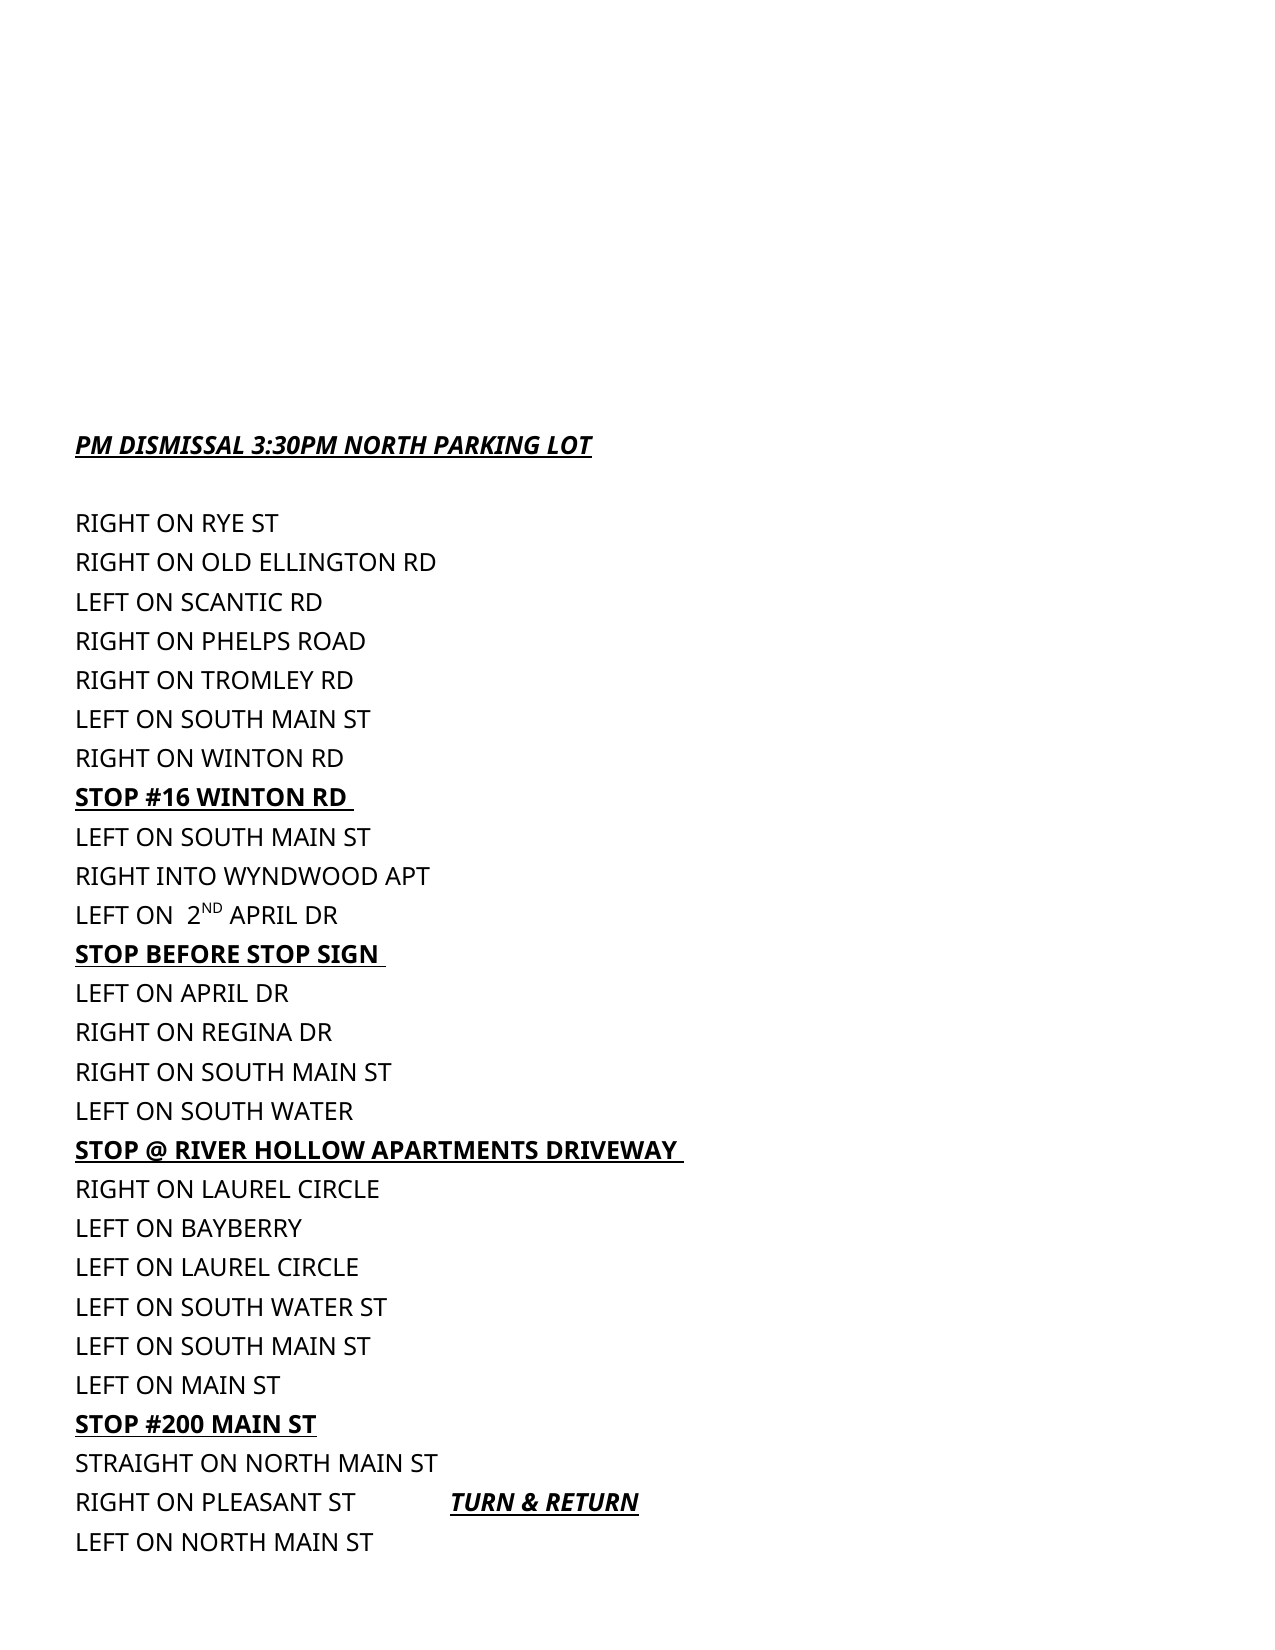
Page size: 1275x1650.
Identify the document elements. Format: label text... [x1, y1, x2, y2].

text RIGHT ON RYE ST [75, 506, 1200, 540]
text STOP #16 WINTON RD [75, 780, 1200, 814]
text LEFT ON LAUREL CIRCLE [75, 1250, 1200, 1284]
text RIGHT ON OLD ELLINGTON RD [75, 545, 1200, 579]
text LEFT ON MAIN ST [75, 1367, 1200, 1402]
text RIGHT INTO WYNDWOOD APT [75, 858, 1200, 892]
text STOP #200 MAIN ST [75, 1407, 1200, 1441]
text RIGHT ON REGINA DR [75, 1015, 1200, 1049]
text STOP @ RIVER HOLLOW APARTMENTS DRIVEWAY [75, 1132, 1200, 1167]
text RIGHT ON WINTON RD [75, 741, 1200, 775]
text LEFT ON SOUTH MAIN ST [75, 1328, 1200, 1362]
text LEFT ON SOUTH MAIN ST [75, 819, 1200, 853]
text PM DISMISSAL 3:30PM NORTH PARKING LOT [75, 427, 1200, 462]
text RIGHT ON TROMLEY RD [75, 662, 1200, 697]
text RIGHT ON PHELPS ROAD [75, 623, 1200, 657]
text LEFT ON 2ND APRIL DR [75, 897, 1200, 932]
text RIGHT ON LAUREL CIRCLE [75, 1172, 1200, 1206]
text STRAIGHT ON NORTH MAIN ST [75, 1446, 1200, 1480]
text LEFT ON SOUTH WATER [75, 1093, 1200, 1127]
text LEFT ON SOUTH WATER ST [75, 1289, 1200, 1323]
text LEFT ON BAYBERRY [75, 1211, 1200, 1245]
text RIGHT ON SOUTH MAIN ST [75, 1054, 1200, 1088]
text STOP BEFORE STOP SIGN [75, 937, 1200, 971]
text LEFT ON NORTH MAIN ST [75, 1524, 1200, 1558]
text LEFT ON APRIL DR [75, 976, 1200, 1010]
text LEFT ON SOUTH MAIN ST [75, 702, 1200, 736]
text RIGHT ON PLEASANT ST TURN & RETURN [75, 1485, 1200, 1519]
text LEFT ON SCANTIC RD [75, 584, 1200, 618]
